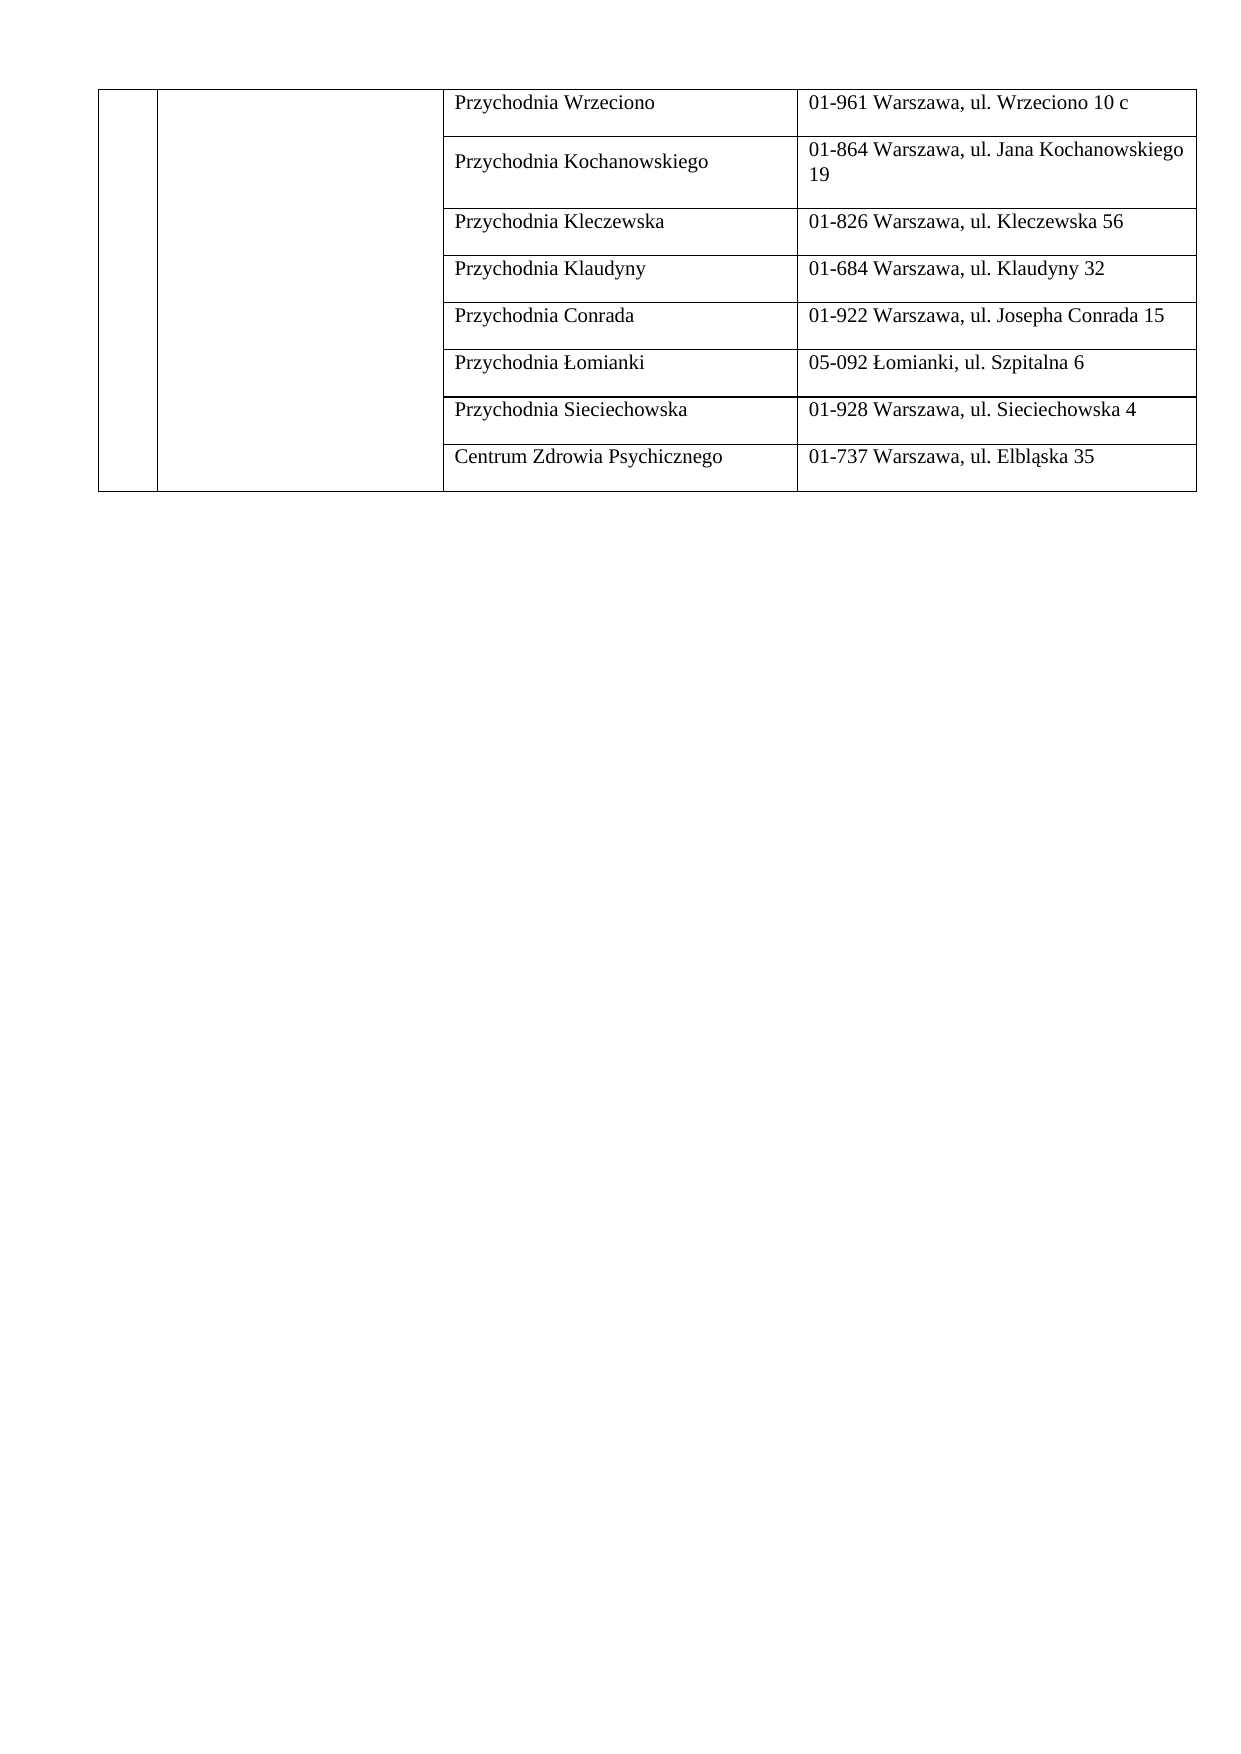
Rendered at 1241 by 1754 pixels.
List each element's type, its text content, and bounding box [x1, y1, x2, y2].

table_cell 01-864 Warszawa, ul. Jana Kochanowskiego 19 [798, 137, 1196, 208]
table_cell Przychodnia Sieciechowska [444, 398, 797, 443]
table_cell 01-737 Warszawa, ul. Elbląska 35 [798, 445, 1196, 491]
table_cell Przychodnia Kochanowskiego [444, 137, 797, 208]
table_cell Centrum Zdrowia Psychicznego [444, 445, 797, 491]
table_cell 01-922 Warszawa, ul. Josepha Conrada 15 [798, 303, 1196, 349]
table_cell 01-684 Warszawa, ul. Klaudyny 32 [798, 256, 1196, 302]
table_cell 01-961 Warszawa, ul. Wrzeciono 10 c [798, 90, 1196, 136]
table_cell Przychodnia Łomianki [444, 350, 797, 396]
table_cell 01-928 Warszawa, ul. Sieciechowska 4 [798, 398, 1196, 443]
table_cell Przychodnia Klaudyny [444, 256, 797, 302]
table_cell Przychodnia Conrada [444, 303, 797, 349]
table_cell Przychodnia Kleczewska [444, 209, 797, 255]
table_cell Przychodnia Wrzeciono [444, 90, 797, 136]
table_cell 05-092 Łomianki, ul. Szpitalna 6 [798, 350, 1196, 396]
table_cell 01-826 Warszawa, ul. Kleczewska 56 [798, 209, 1196, 255]
